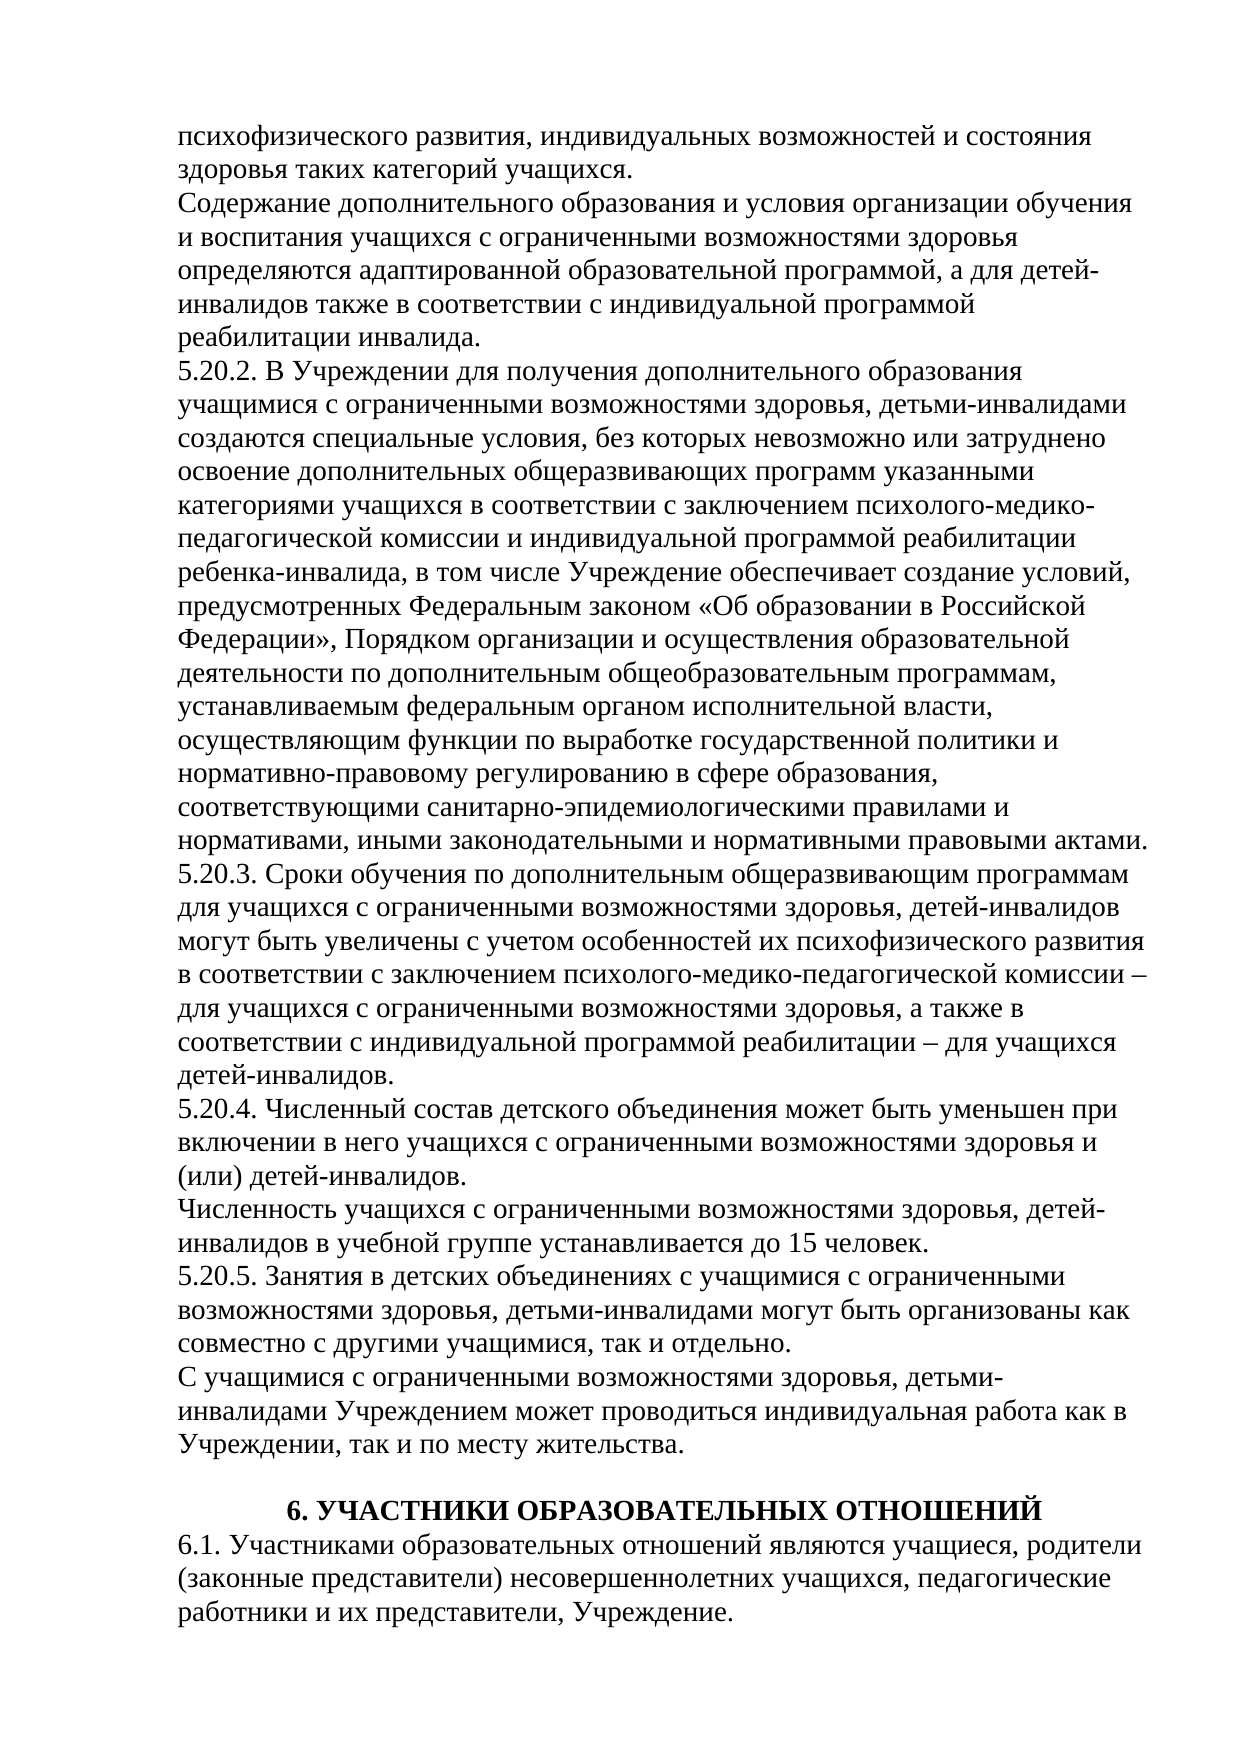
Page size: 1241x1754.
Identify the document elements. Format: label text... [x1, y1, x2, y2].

text Содержание дополнительного образования и условия организации обучения и воспитания учащихся с ограниченными возможностями здоровья определяются адаптированной образовательной программой, а для детей-инвалидов также в соответствии с индивидуальной программой реабилитации инвалида. [177, 185, 1152, 353]
text С учащимися с ограниченными возможностями здоровья, детьми-инвалидами Учреждением может проводиться индивидуальная работа как в Учреждении, так и по месту жительства. [177, 1359, 1152, 1460]
text 5.20.2. В Учреждении для получения дополнительного образования учащимися с ограниченными возможностями здоровья, детьми-инвалидами создаются специальные условия, без которых невозможно или затруднено освоение дополнительных общеразвивающих программ указанными категориями учащихся в соответствии с заключением психолого-медико-педагогической комиссии и индивидуальной программой реабилитации ребенка-инвалида, в том числе Учреждение обеспечивает создание условий, предусмотренных Федеральным законом «Об образовании в Российской Федерации», Порядком организации и осуществления образовательной деятельности по дополнительным общеобразовательным программам, устанавливаемым федеральным органом исполнительной власти, осуществляющим функции по выработке государственной политики и нормативно-правовому регулированию в сфере образования, соответствующими санитарно-эпидемиологическими правилами и нормативами, иными законодательными и нормативными правовыми актами. [177, 353, 1152, 856]
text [177, 118, 1152, 185]
text совместно с другими учащимися, так и отдельно. [177, 1326, 1152, 1359]
text 6.1. Участниками образовательных отношений являются учащиеся, родители (законные представители) несовершеннолетних учащихся, педагогические работники и их представители, Учреждение. [177, 1527, 1152, 1627]
text 6. УЧАСТНИКИ ОБРАЗОВАТЕЛЬНЫХ ОТНОШЕНИЙ [177, 1493, 1152, 1527]
text 5.20.3. Сроки обучения по дополнительным общеразвивающим программам для учащихся с ограниченными возможностями здоровья, детей-инвалидов могут быть увеличены с учетом особенностей их психофизического развития в соответствии с заключением психолого-медико-педагогической комиссии – для учащихся с ограниченными возможностями здоровья, а также в соответствии с индивидуальной программой реабилитации – для учащихся детей-инвалидов. [177, 856, 1152, 1091]
text Численность учащихся с ограниченными возможностями здоровья, детей-инвалидов в учебной группе устанавливается до 15 человек. [177, 1191, 1152, 1258]
text 5.20.5. Занятия в детских объединениях с учащимися с ограниченными возможностями здоровья, детьми-инвалидами могут быть организованы как [177, 1258, 1152, 1326]
text 5.20.4. Численный состав детского объединения может быть уменьшен при включении в него учащихся с ограниченными возможностями здоровья и (или) детей-инвалидов. [177, 1091, 1152, 1191]
